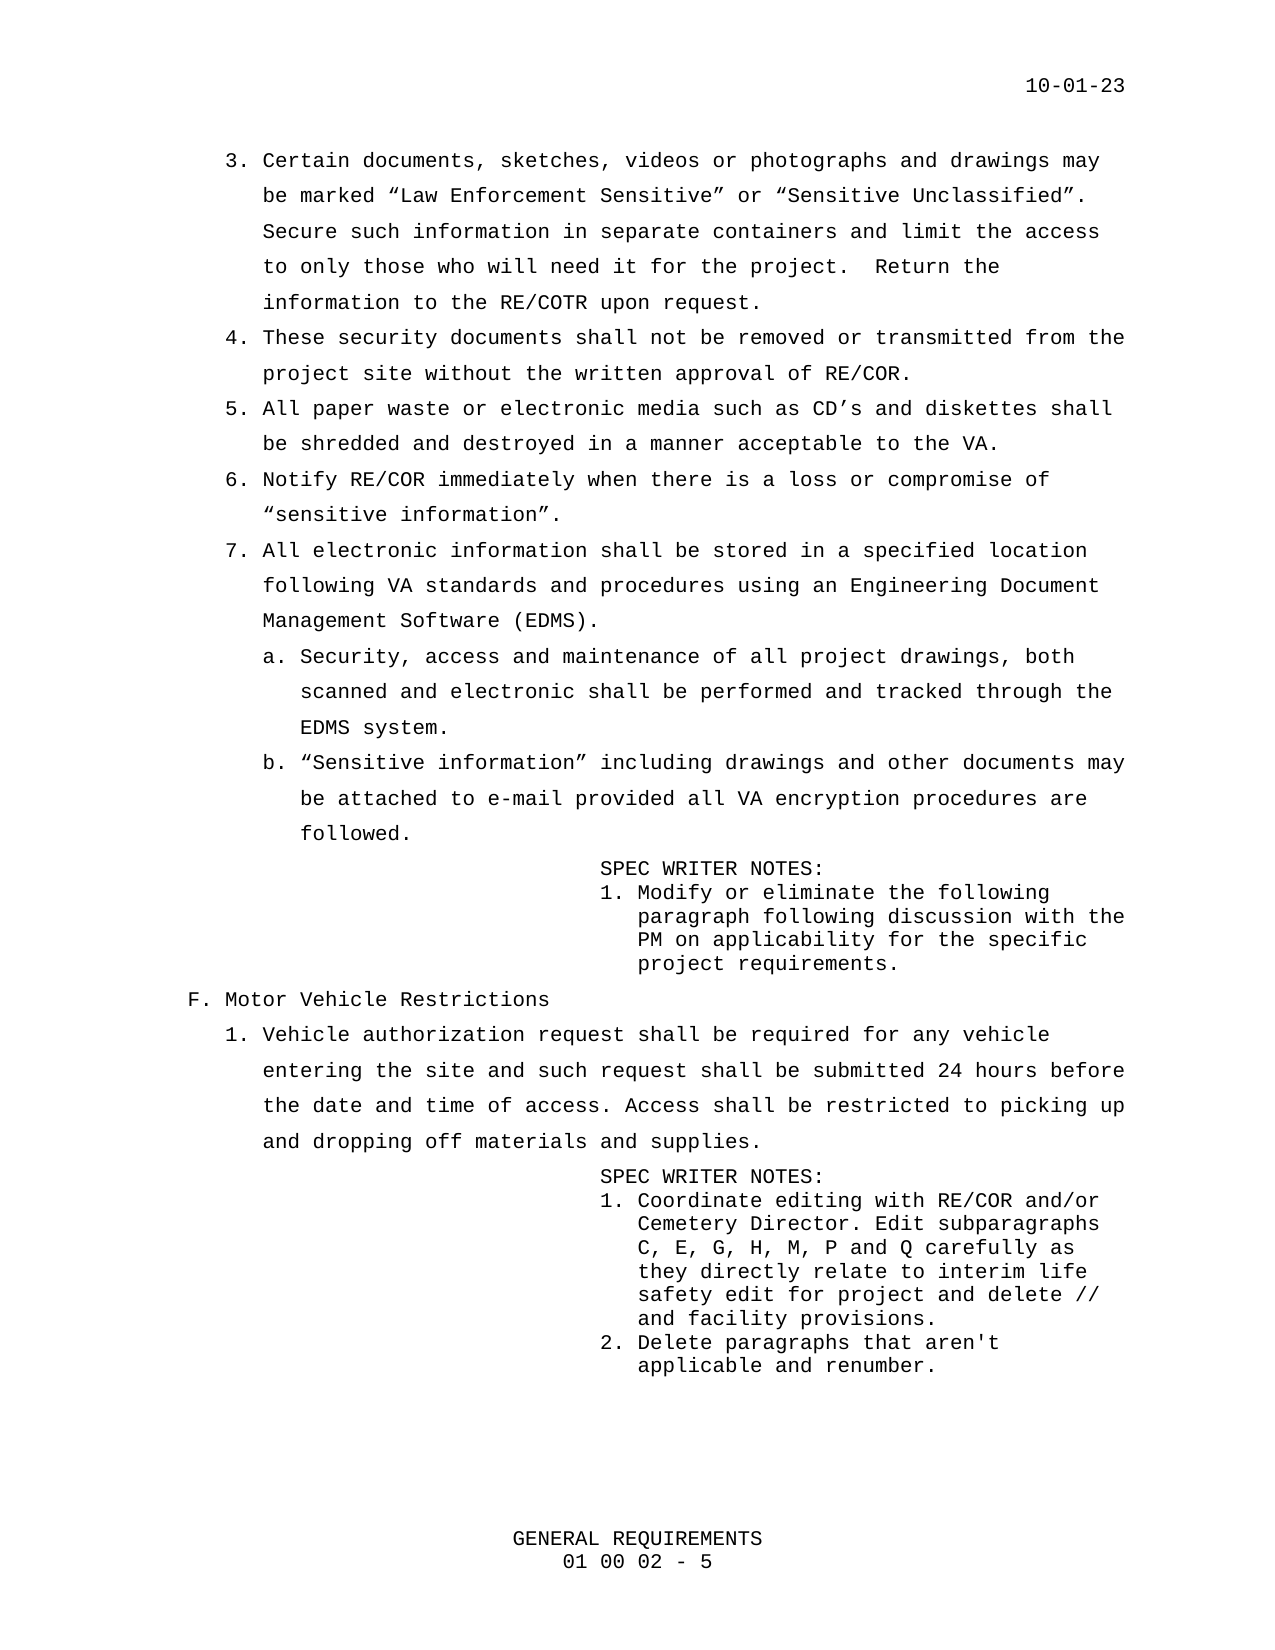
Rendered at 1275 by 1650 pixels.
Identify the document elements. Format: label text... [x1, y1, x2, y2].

text SPEC WRITER NOTES: [600, 858, 1125, 882]
text F. Motor Vehicle Restrictions [187, 989, 1125, 1013]
text 1. Modify or eliminate the following paragraph following discussion with the PM on applicability for the specific project requirements. [600, 882, 1125, 977]
text 7. All electronic information shall be stored in a specified location following VA standards and procedures using an Engineering Document Management Software (EDMS). [225, 539, 1125, 634]
text 1. Vehicle authorization request shall be required for any vehicle entering the site and such request shall be submitted 24 hours before the date and time of access. Access shall be restricted to picking up and dropping off materials and supplies. [225, 1024, 1125, 1154]
text 4. These security documents shall not be removed or transmitted from the project site without the written approval of RE/COR. [225, 327, 1125, 386]
text b. “Sensitive information” including drawings and other documents may be attached to e-mail provided all VA encryption procedures are followed. [262, 752, 1125, 847]
text 6. Notify RE/COR immediately when there is a loss or compromise of “sensitive information”. [225, 469, 1125, 528]
text 1. Coordinate editing with RE/COR and/or Cemetery Director. Edit subparagraphs C, E, G, H, M, P and Q carefully as they directly relate to interim life safety edit for project and delete // and facility provisions. [600, 1190, 1125, 1332]
text 2. Delete paragraphs that aren't applicable and renumber. [600, 1332, 1125, 1379]
text 5. All paper waste or electronic media such as CD’s and diskettes shall be shredded and destroyed in a manner acceptable to the VA. [225, 398, 1125, 457]
text a. Security, access and maintenance of all project drawings, both scanned and electronic shall be performed and tracked through the EDMS system. [262, 646, 1125, 740]
text SPEC WRITER NOTES: [600, 1166, 1125, 1190]
text 3. Certain documents, sketches, videos or photographs and drawings may be marked “Law Enforcement Sensitive” or “Sensitive Unclassified”. Secure such information in separate containers and limit the access to only those who will need it for the project. Return the information to the RE/COTR upon request. [225, 150, 1125, 315]
